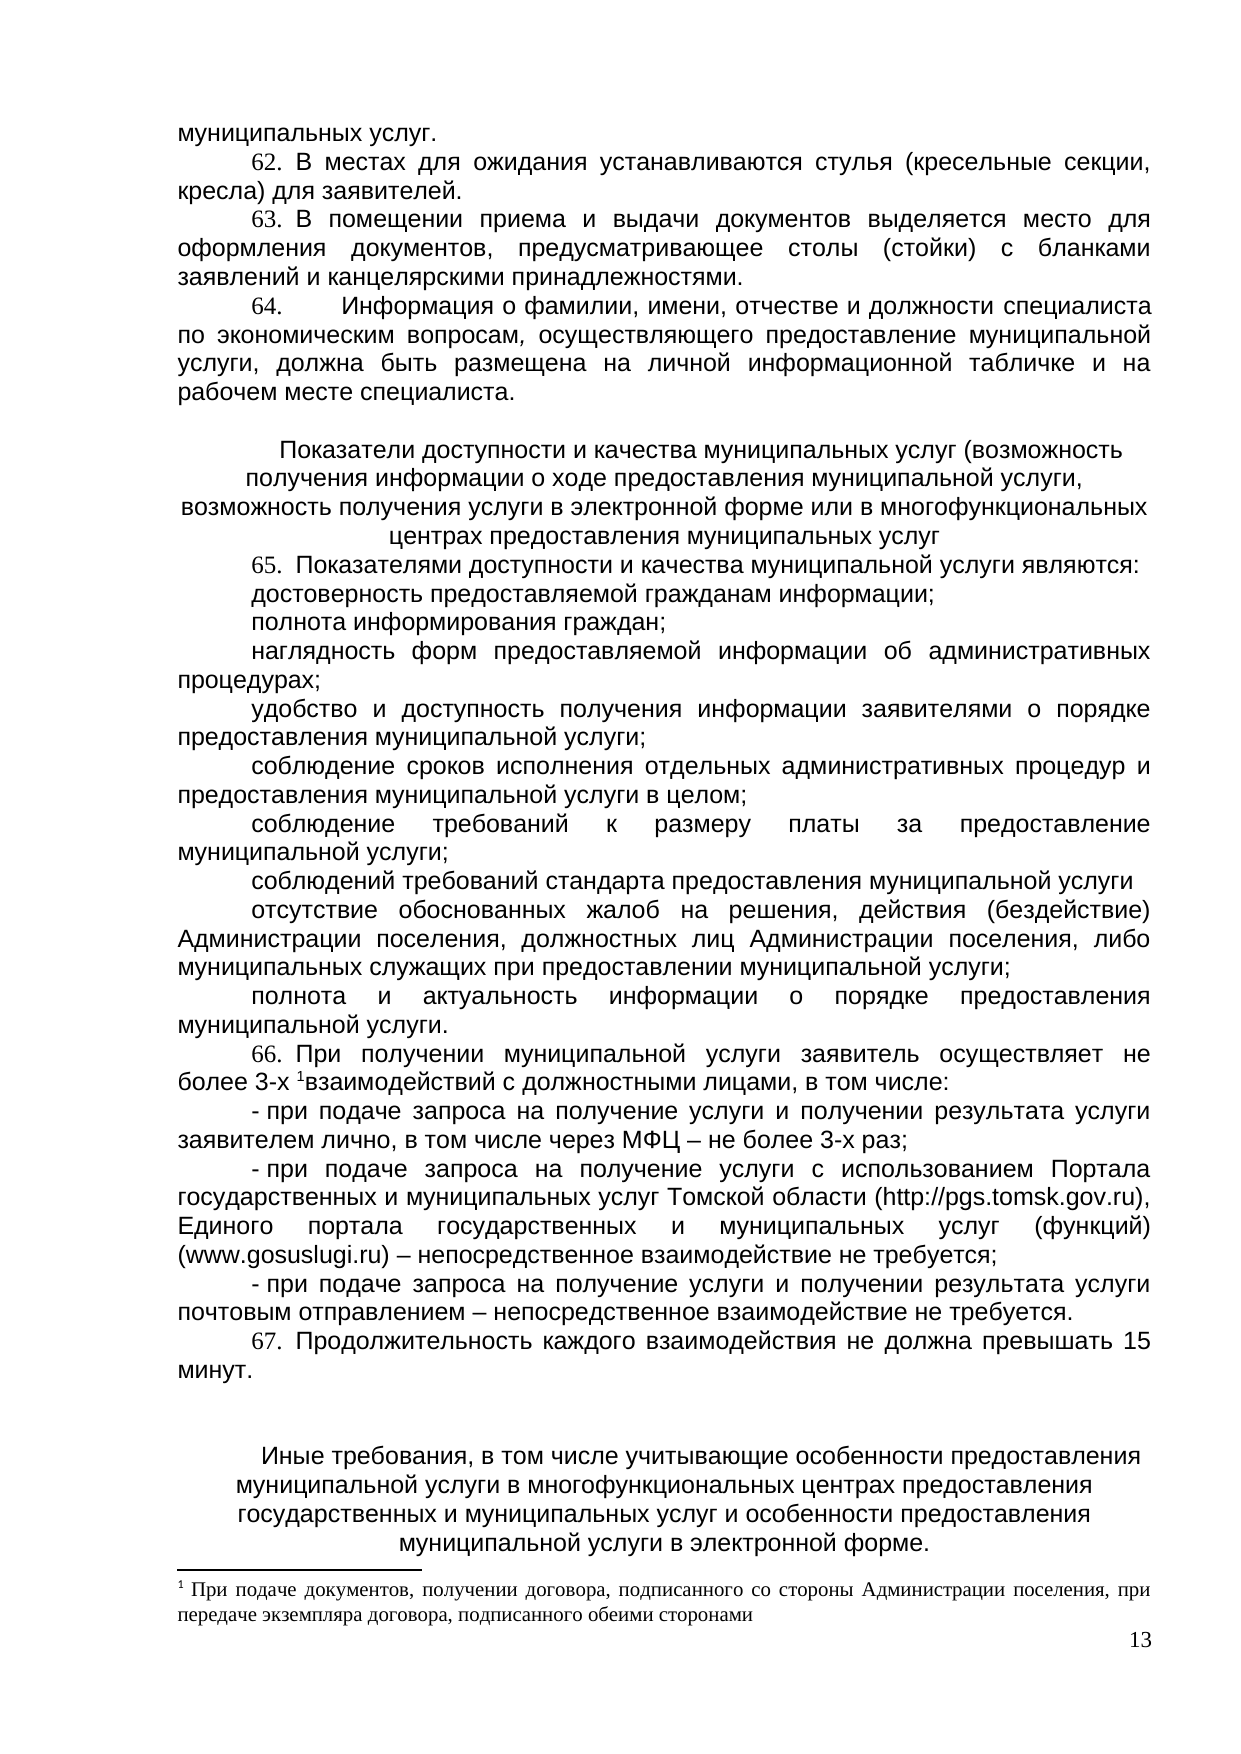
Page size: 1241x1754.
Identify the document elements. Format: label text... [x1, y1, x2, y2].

list В помещении приема и выдачи документов выделяется место для оформления документов, предусматривающее столы (стойки) с бланками заявлений и канцелярскими принадлежностями. [177, 204, 1152, 291]
text - при подаче запроса на получение услуги и получении результата услуги заявителем лично, в том числе через МФЦ – не более 3-х раз; [177, 1096, 1152, 1154]
list В местах для ожидания устанавливаются стулья (кресельные секции, кресла) для заявителей. [177, 147, 1152, 204]
list Информация о фамилии, имени, отчестве и должности специалиста по экономическим вопросам, осуществляющего предоставление муниципальной услуги, должна быть размещена на личной информационной табличке и на рабочем месте специалиста. [177, 291, 1152, 406]
text Иные требования, в том числе учитывающие особенности предоставления муниципальной услуги в многофункциональных центрах предоставления государственных и муниципальных услуг и особенности предоставления муниципальной услуги в электронной форме. [177, 1441, 1152, 1556]
text достоверность предоставляемой гражданам информации; [177, 578, 1152, 607]
text - при подаче запроса на получение услуги с использованием Портала государственных и муниципальных услуг Томской области (http://pgs.tomsk.gov.ru), Единого портала государственных и муниципальных услуг (функций) (www.gosuslugi.ru) – непосредственное взаимодействие не требуется; [177, 1154, 1152, 1269]
text полнота и актуальность информации о порядке предоставления муниципальной услуги. [177, 981, 1152, 1038]
text - при подаче запроса на получение услуги и получении результата услуги почтовым отправлением – непосредственное взаимодействие не требуется. [177, 1269, 1152, 1326]
text отсутствие обоснованных жалоб на решения, действия (бездействие) Администрации поселения, должностных лиц Администрации поселения, либо муниципальных служащих при предоставлении муниципальной услуги; [177, 895, 1152, 981]
text соблюдений требований стандарта предоставления муниципальной услуги [177, 866, 1152, 895]
list Продолжительность каждого взаимодействия не должна превышать 15 минут. [177, 1326, 1152, 1384]
list При получении муниципальной услуги заявитель осуществляет не более 3-х взаимодействий с должностными лицами, в том числе: [177, 1038, 1152, 1096]
text наглядность форм предоставляемой информации об административных процедурах; [177, 636, 1152, 693]
list Показателями доступности и качества муниципальной услуги являются: [177, 550, 1152, 578]
text соблюдение требований к размеру платы за предоставление муниципальной услуги; [177, 808, 1152, 866]
text Показатели доступности и качества муниципальных услуг (возможность получения информации о ходе предоставления муниципальной услуги, возможность получения услуги в электронной форме или в многофункциональных центрах предоставления муниципальных услуг [177, 435, 1152, 550]
text соблюдение сроков исполнения отдельных административных процедур и предоставления муниципальной услуги в целом; [177, 751, 1152, 808]
text полнота информирования граждан; [177, 607, 1152, 636]
text удобство и доступность получения информации заявителями о порядке предоставления муниципальной услуги; [177, 693, 1152, 751]
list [177, 118, 1152, 147]
